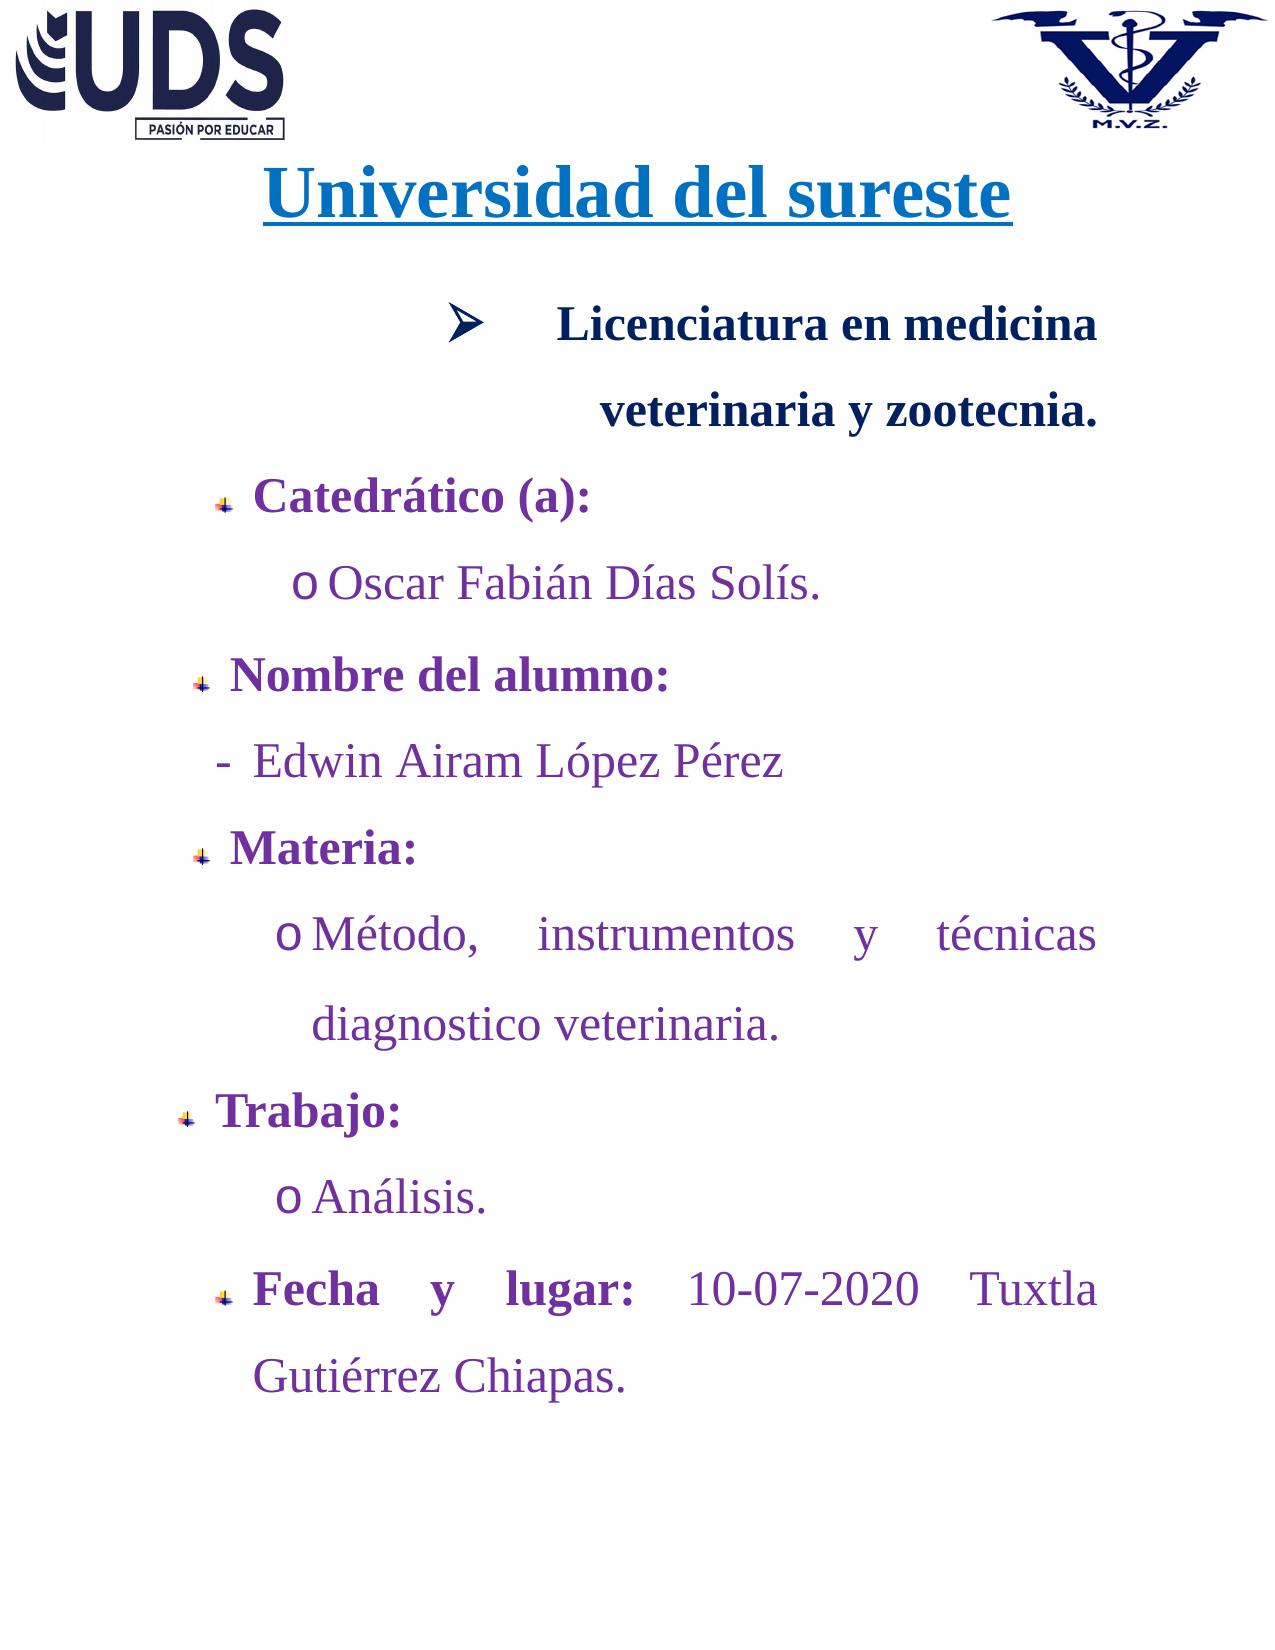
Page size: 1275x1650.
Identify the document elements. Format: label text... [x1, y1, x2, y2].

picture [215, 1289, 233, 1306]
list Nombre del alumno: [192, 645, 1098, 702]
picture [178, 1110, 195, 1127]
picture [193, 847, 210, 865]
list Catedrático (a): [215, 466, 1098, 524]
list Materia: [192, 817, 1098, 875]
list Análisis. [274, 1167, 1098, 1228]
list Fecha y lugar: 10-07-2020 Tuxtla Gutiérrez Chiapas. [215, 1259, 1098, 1403]
list Oscar Fabián Días Solís. [290, 552, 1098, 614]
picture [987, 0, 1274, 135]
text Universidad del sureste [177, 148, 1098, 234]
list Método, instrumentos y técnicas diagnostico veterinaria. [274, 904, 1098, 1052]
list Licenciatura en medicina veterinaria y zootecnia. [215, 294, 1098, 437]
picture [215, 496, 233, 513]
list Trabajo: [177, 1080, 1098, 1138]
list Edwin Airam López Pérez [215, 731, 1098, 789]
picture [193, 675, 210, 692]
picture [13, 0, 289, 147]
